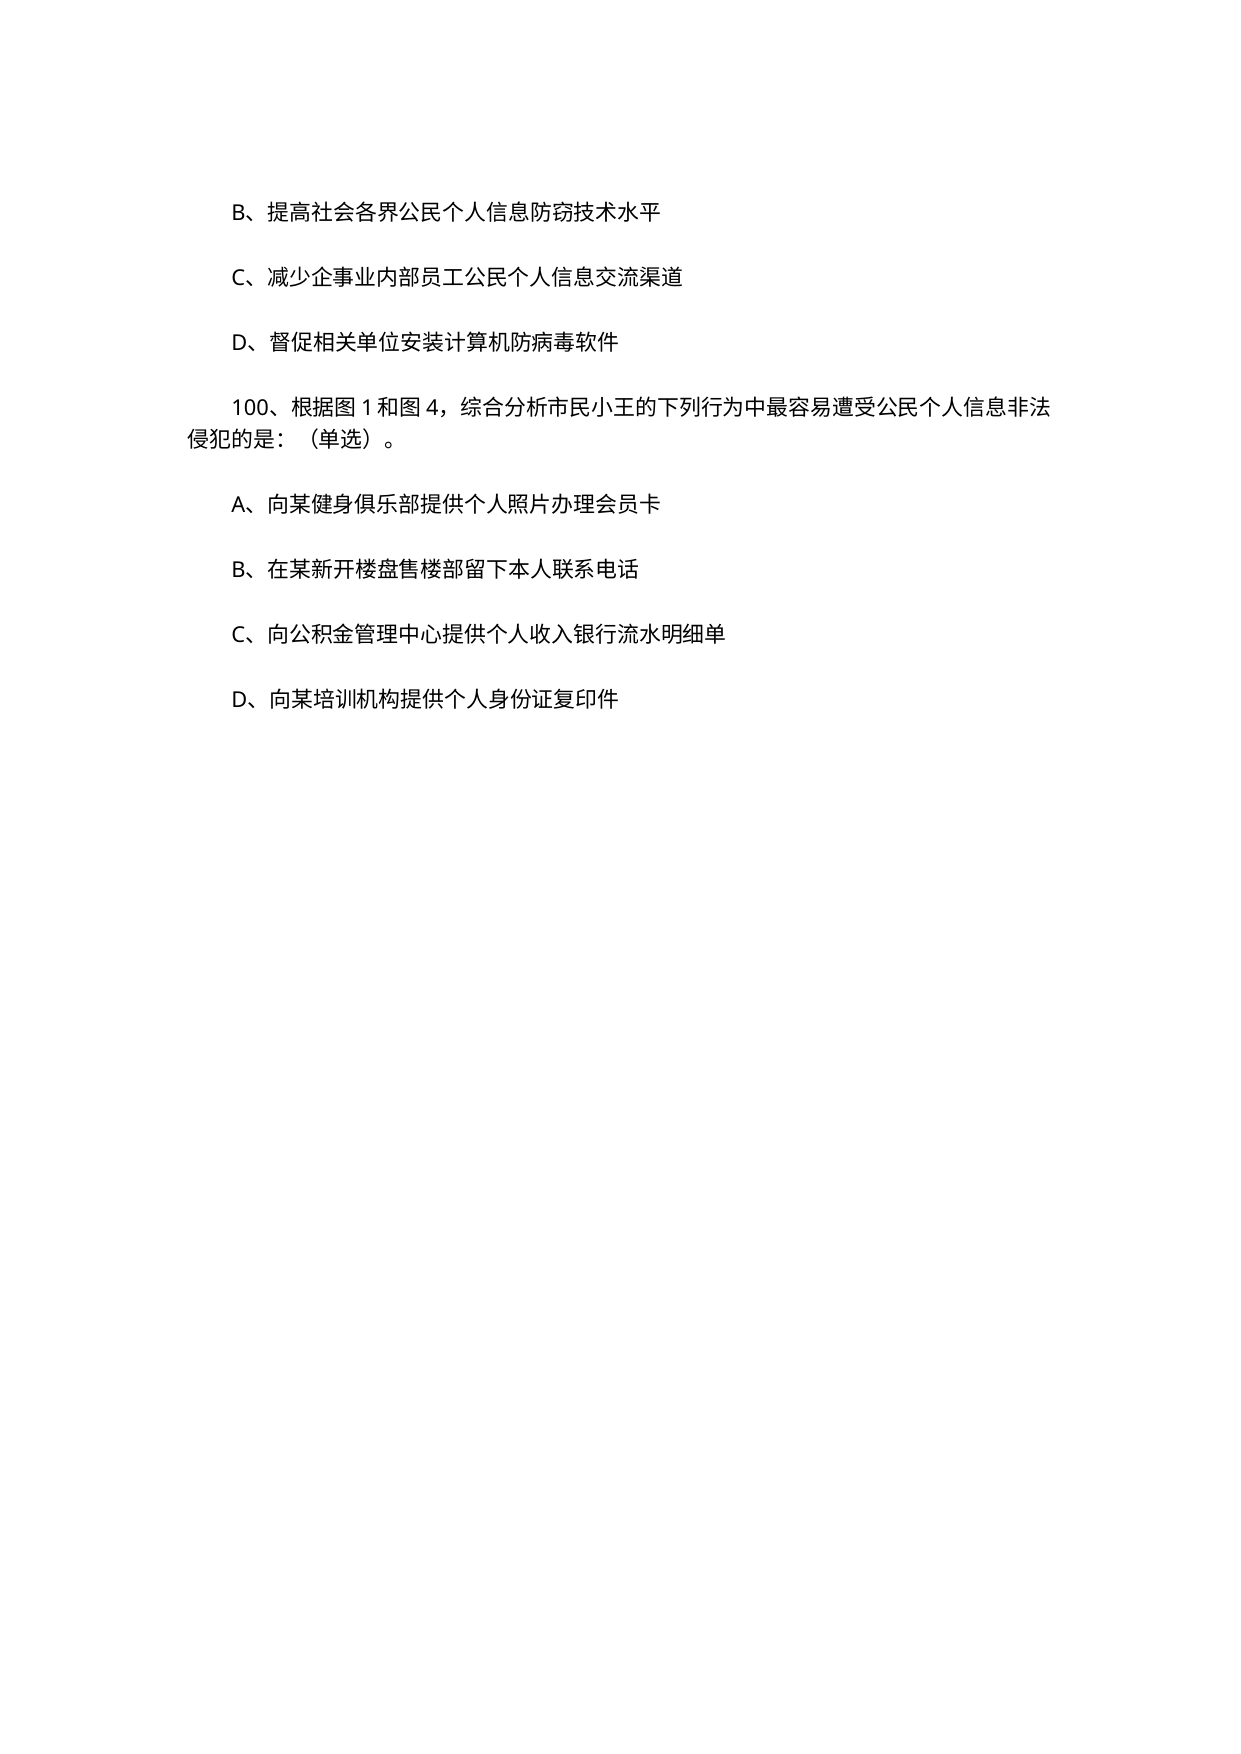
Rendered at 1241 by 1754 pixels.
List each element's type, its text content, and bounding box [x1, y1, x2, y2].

text 100、根据图1和图4，综合分析市民小王的下列行为中最容易遭受公民个人信息非法侵犯的是：（单选）。 [187, 357, 1053, 454]
text D、向某培训机构提供个人身份证复印件 [187, 649, 1053, 714]
text B、提高社会各界公民个人信息防窃技术水平 [187, 162, 1053, 227]
text B、在某新开楼盘售楼部留下本人联系电话 [187, 519, 1053, 584]
text D、督促相关单位安装计算机防病毒软件 [187, 292, 1053, 357]
text C、向公积金管理中心提供个人收入银行流水明细单 [187, 584, 1053, 649]
text A、向某健身俱乐部提供个人照片办理会员卡 [187, 454, 1053, 519]
text C、减少企事业内部员工公民个人信息交流渠道 [187, 227, 1053, 292]
